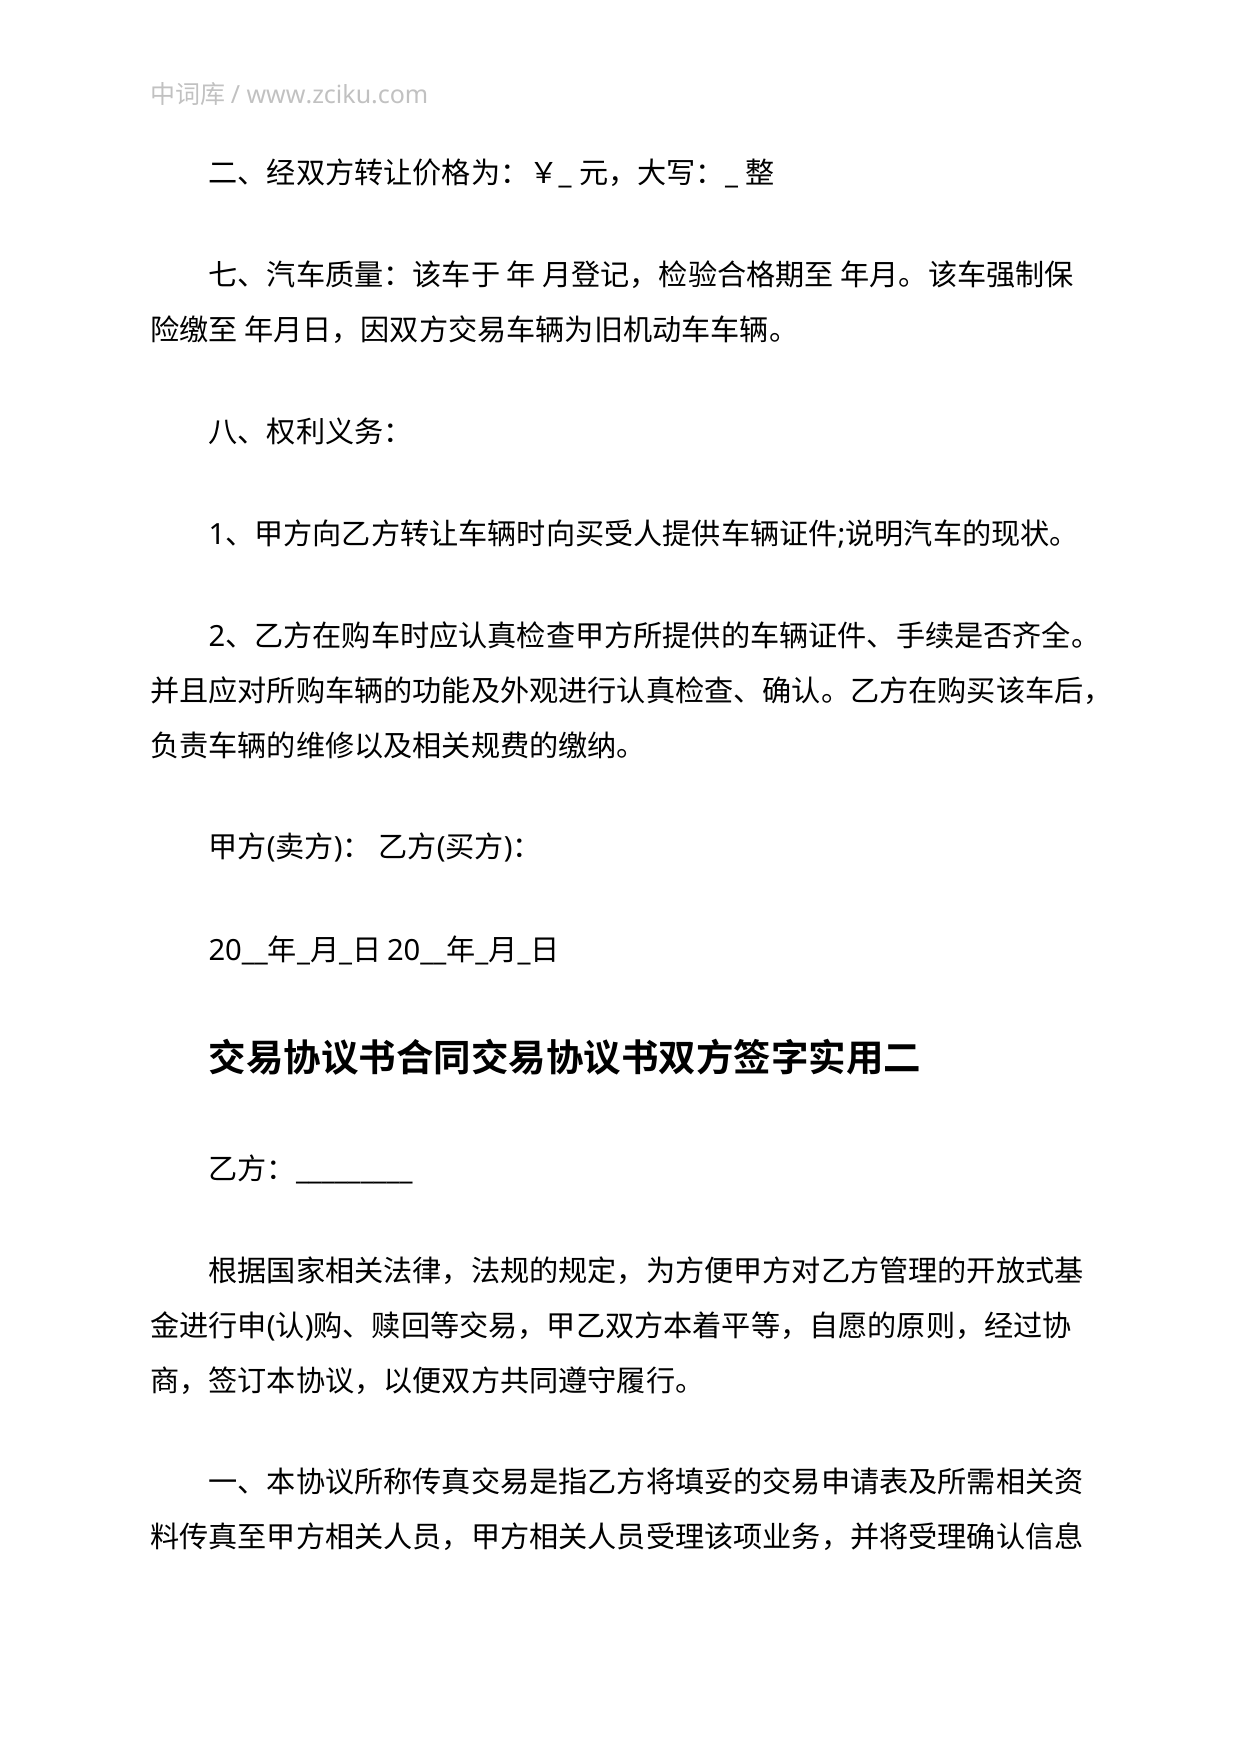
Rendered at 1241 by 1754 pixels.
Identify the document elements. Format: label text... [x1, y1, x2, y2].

text 根据国家相关法律，法规的规定，为方便甲方对乙方管理的开放式基金进行申(认)购、赎回等交易，甲乙双方本着平等，自愿的原则，经过协商，签订本协议，以便双方共同遵守履行。 [150, 1247, 1090, 1399]
text 八、权利义务： [150, 409, 1090, 451]
text 七、汽车质量：该车于 年 月登记，检验合格期至 年月。该车强制保险缴至 年月日，因双方交易车辆为旧机动车车辆。 [150, 252, 1090, 349]
text 二、经双方转让价格为：￥_ 元，大写：_ 整 [150, 150, 1090, 192]
text 乙方：_________ [150, 1145, 1090, 1188]
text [150, 1459, 1090, 1556]
text 2、乙方在购车时应认真检查甲方所提供的车辆证件、手续是否齐全。并且应对所购车辆的功能及外观进行认真检查、确认。乙方在购买该车后，负责车辆的维修以及相关规费的缴纳。 [150, 612, 1090, 764]
text 甲方(卖方)： 乙方(买方)： [150, 824, 1090, 866]
text 1、甲方向乙方转让车辆时向买受人提供车辆证件;说明汽车的现状。 [150, 510, 1090, 553]
text 交易协议书合同交易协议书双方签字实用二 [150, 1028, 1090, 1082]
text 20__年_月_日20__年_月_日 [150, 926, 1090, 968]
